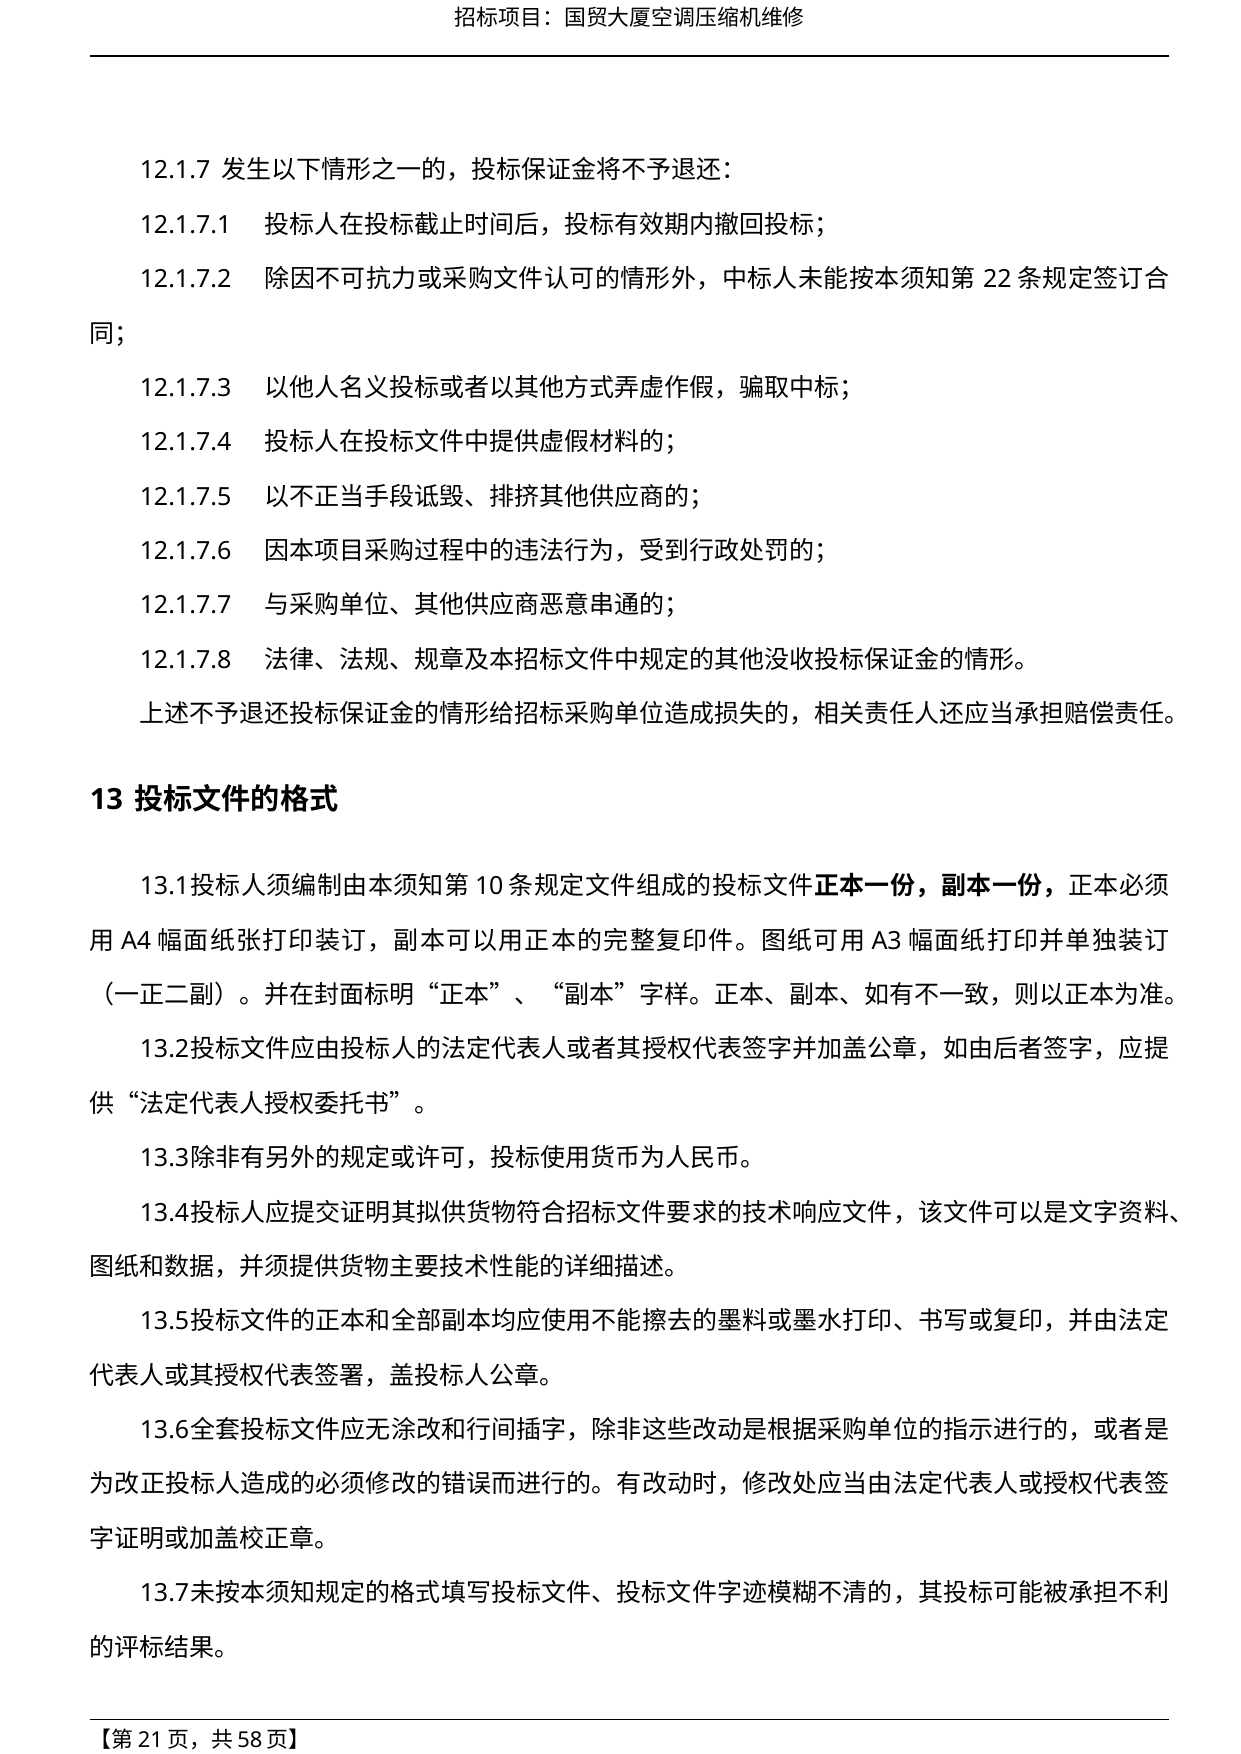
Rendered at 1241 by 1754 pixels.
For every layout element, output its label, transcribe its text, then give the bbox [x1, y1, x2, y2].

list 投标文件的正本和全部副本均应使用不能擦去的墨料或墨水打印、书写或复印，并由法定代表人或其授权代表签署，盖投标人公章。 [89, 1301, 1169, 1391]
list 投标人在投标截止时间后，投标有效期内撤回投标； [89, 204, 1169, 241]
list 因本项目采购过程中的违法行为，受到行政处罚的； [89, 531, 1169, 567]
list 除因不可抗力或采购文件认可的情形外，中标人未能按本须知第22条规定签订合同； [89, 259, 1169, 349]
text 上述不予退还投标保证金的情形给招标采购单位造成损失的，相关责任人还应当承担赔偿责任。 [89, 694, 1169, 730]
list 投标人须编制由本须知第10条规定文件组成的投标文件正本一份，副本一份，正本必须用A4幅面纸张打印装订，副本可以用正本的完整复印件。图纸可用A3幅面纸打印并单独装订（一正二副）。并在封面标明“正本”、“副本”字样。正本、副本、如有不一致，则以正本为准。 [89, 866, 1169, 1011]
list 法律、法规、规章及本招标文件中规定的其他没收投标保证金的情形。 [89, 639, 1169, 676]
list 投标人在投标文件中提供虚假材料的； [89, 422, 1169, 458]
list 投标文件应由投标人的法定代表人或者其授权代表签字并加盖公章，如由后者签字，应提供“法定代表人授权委托书”。 [89, 1029, 1169, 1119]
list 除非有另外的规定或许可，投标使用货币为人民币。 [89, 1138, 1169, 1174]
list 发生以下情形之一的，投标保证金将不予退还： [89, 150, 1169, 186]
list 投标人应提交证明其拟供货物符合招标文件要求的技术响应文件，该文件可以是文字资料、图纸和数据，并须提供货物主要技术性能的详细描述。 [89, 1192, 1169, 1283]
list 与采购单位、其他供应商恶意串通的； [89, 585, 1169, 621]
list 未按本须知规定的格式填写投标文件、投标文件字迹模糊不清的，其投标可能被承担不利的评标结果。 [89, 1573, 1169, 1663]
list 以不正当手段诋毁、排挤其他供应商的； [89, 476, 1169, 512]
list 全套投标文件应无涂改和行间插字，除非这些改动是根据采购单位的指示进行的，或者是为改正投标人造成的必须修改的错误而进行的。有改动时，修改处应当由法定代表人或授权代表签字证明或加盖校正章。 [89, 1409, 1169, 1554]
subtitle 投标文件的格式 [89, 775, 1169, 818]
list 以他人名义投标或者以其他方式弄虚作假，骗取中标； [89, 367, 1169, 404]
